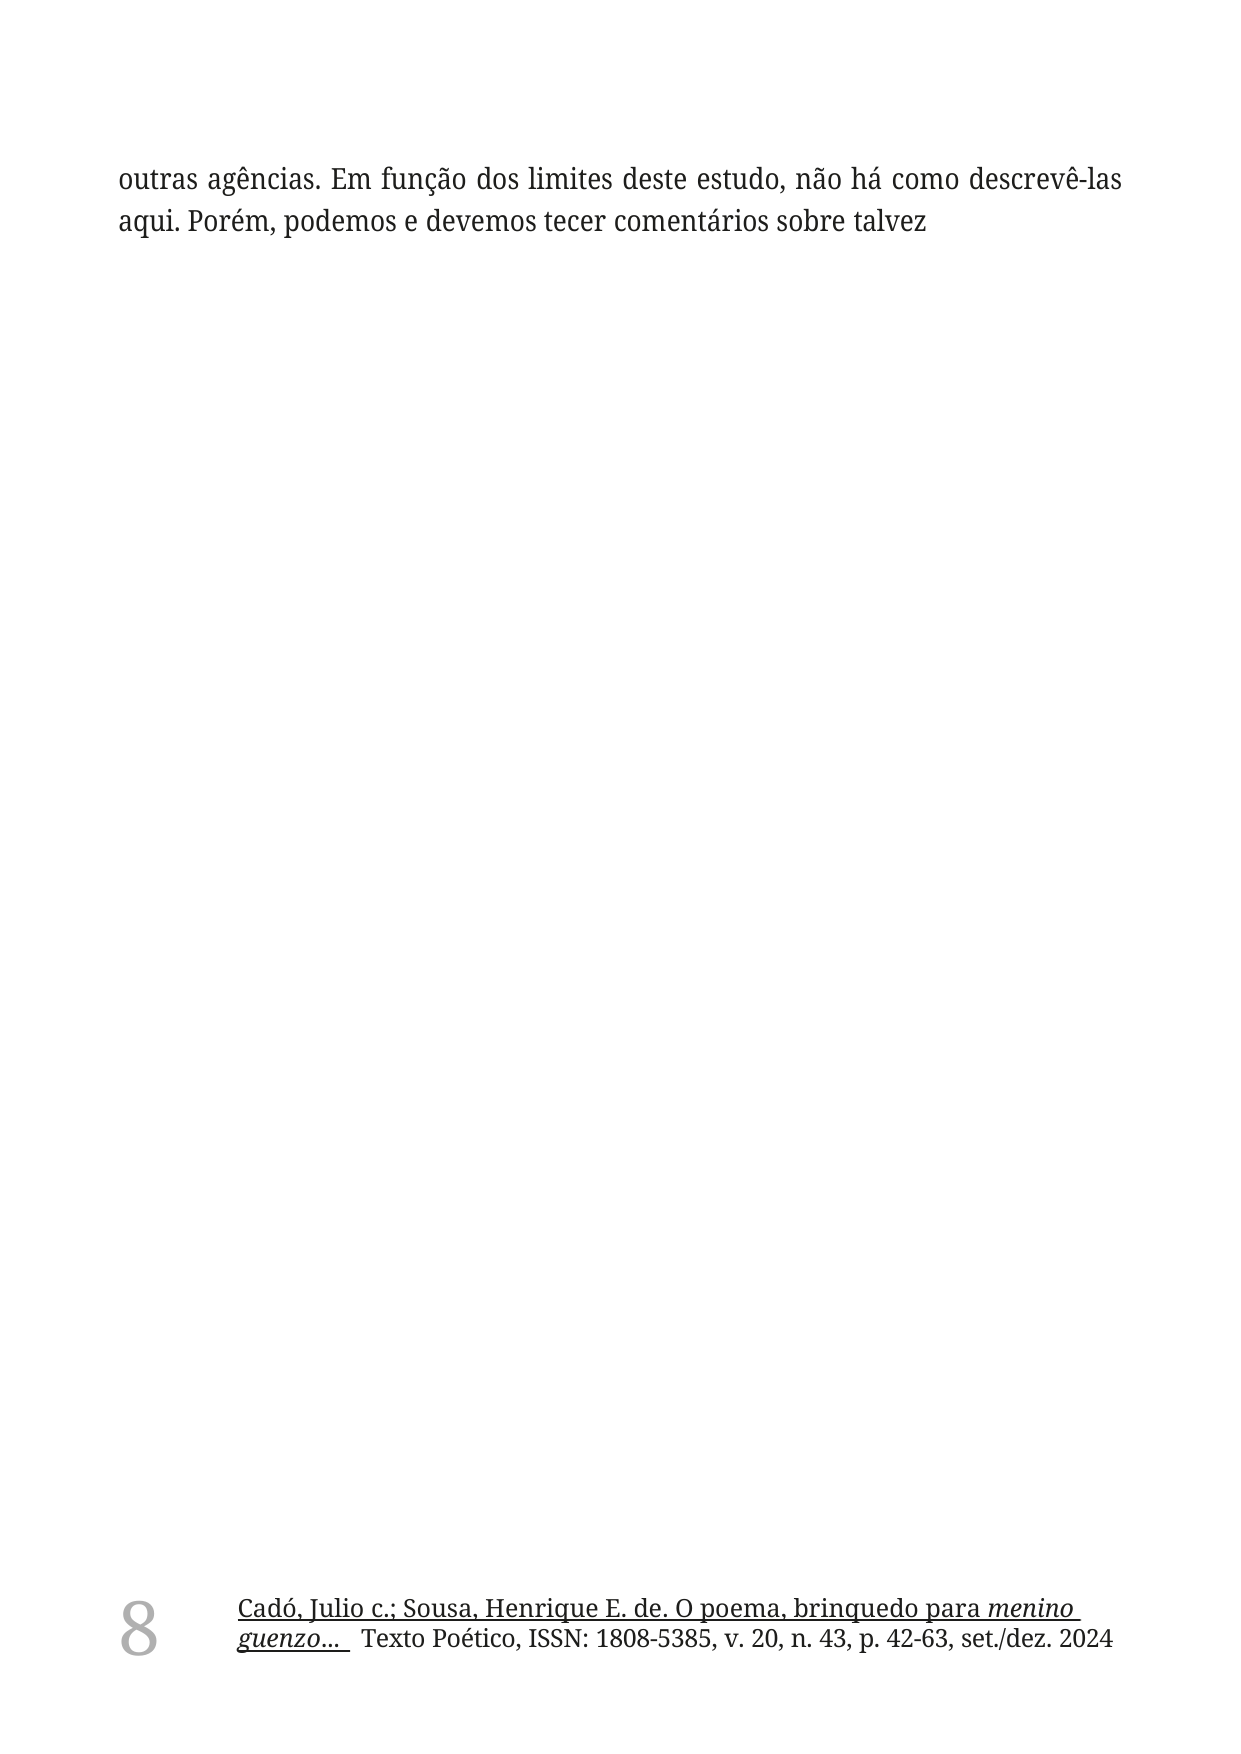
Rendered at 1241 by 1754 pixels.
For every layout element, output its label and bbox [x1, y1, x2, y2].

text [118, 158, 1122, 240]
